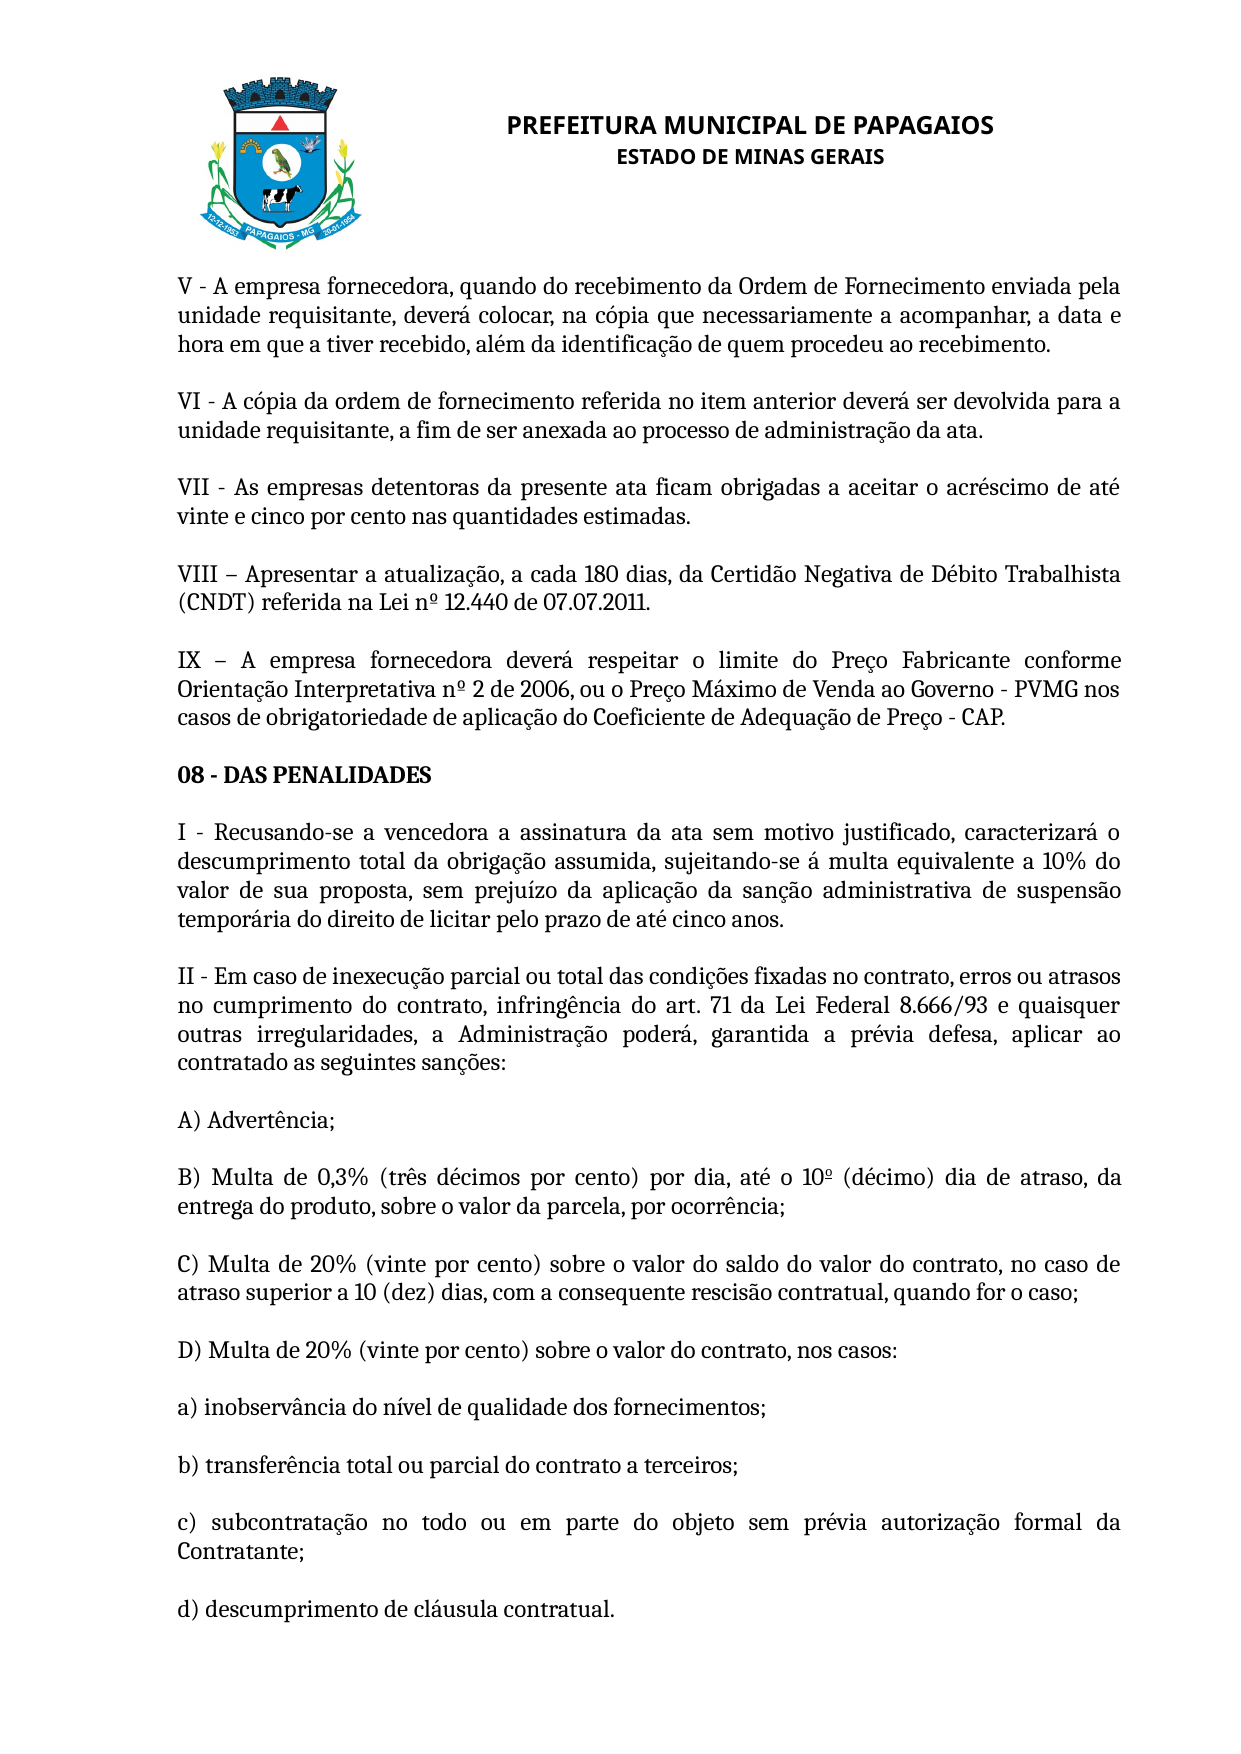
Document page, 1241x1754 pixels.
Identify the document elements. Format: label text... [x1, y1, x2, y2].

text d) descumprimento de cláusula contratual. [177, 1594, 1122, 1623]
text 08 - DAS PENALIDADES [177, 761, 1122, 789]
text A) Advertência; [177, 1106, 1122, 1134]
text VI - A cópia da ordem de fornecimento referida no item anterior deverá ser devolvida para a unidade requisitante, a fim de ser anexada ao processo de administração da ata. [177, 387, 1122, 444]
text V - A empresa fornecedora, quando do recebimento da Ordem de Fornecimento enviada pela unidade requisitante, deverá colocar, na cópia que necessariamente a acompanhar, a data e hora em que a tiver recebido, além da identificação de quem procedeu ao recebimento. [177, 272, 1122, 358]
text c) subcontratação no todo ou em parte do objeto sem prévia autorização formal da Contratante; [177, 1508, 1122, 1566]
text B) Multa de 0,3% (três décimos por cento) por dia, até o 10o (décimo) dia de atraso, da entrega do produto, sobre o valor da parcela, por ocorrência; [177, 1163, 1122, 1221]
text IX – A empresa fornecedora deverá respeitar o limite do Preço Fabricante conforme Orientação Interpretativa nº 2 de 2006, ou o Preço Máximo de Venda ao Governo - PVMG nos casos de obrigatoriedade de aplicação do Coeficiente de Adequação de Preço - CAP. [177, 646, 1122, 732]
text D) Multa de 20% (vinte por cento) sobre o valor do contrato, nos casos: [177, 1336, 1122, 1364]
text C) Multa de 20% (vinte por cento) sobre o valor do saldo do valor do contrato, no caso de atraso superior a 10 (dez) dias, com a consequente rescisão contratual, quando for o caso; [177, 1249, 1122, 1307]
text VIII – Apresentar a atualização, a cada 180 dias, da Certidão Negativa de Débito Trabalhista (CNDT) referida na Lei nº 12.440 de 07.07.2011. [177, 559, 1122, 617]
text I - Recusando-se a vencedora a assinatura da ata sem motivo justificado, caracterizará o descumprimento total da obrigação assumida, sujeitando-se á multa equivalente a 10% do valor de sua proposta, sem prejuízo da aplicação da sanção administrativa de suspensão temporária do direito de licitar pelo prazo de até cinco anos. [177, 818, 1122, 933]
text b) transferência total ou parcial do contrato a terceiros; [177, 1451, 1122, 1479]
picture [199, 73, 363, 251]
text a) inobservância do nível de qualidade dos fornecimentos; [177, 1393, 1122, 1422]
text VII - As empresas detentoras da presente ata ficam obrigadas a aceitar o acréscimo de até vinte e cinco por cento nas quantidades estimadas. [177, 473, 1122, 531]
text II - Em caso de inexecução parcial ou total das condições fixadas no contrato, erros ou atrasos no cumprimento do contrato, infringência do art. 71 da Lei Federal 8.666/93 e quaisquer outras irregularidades, a Administração poderá, garantida a prévia defesa, aplicar ao contratado as seguintes sanções: [177, 962, 1122, 1077]
